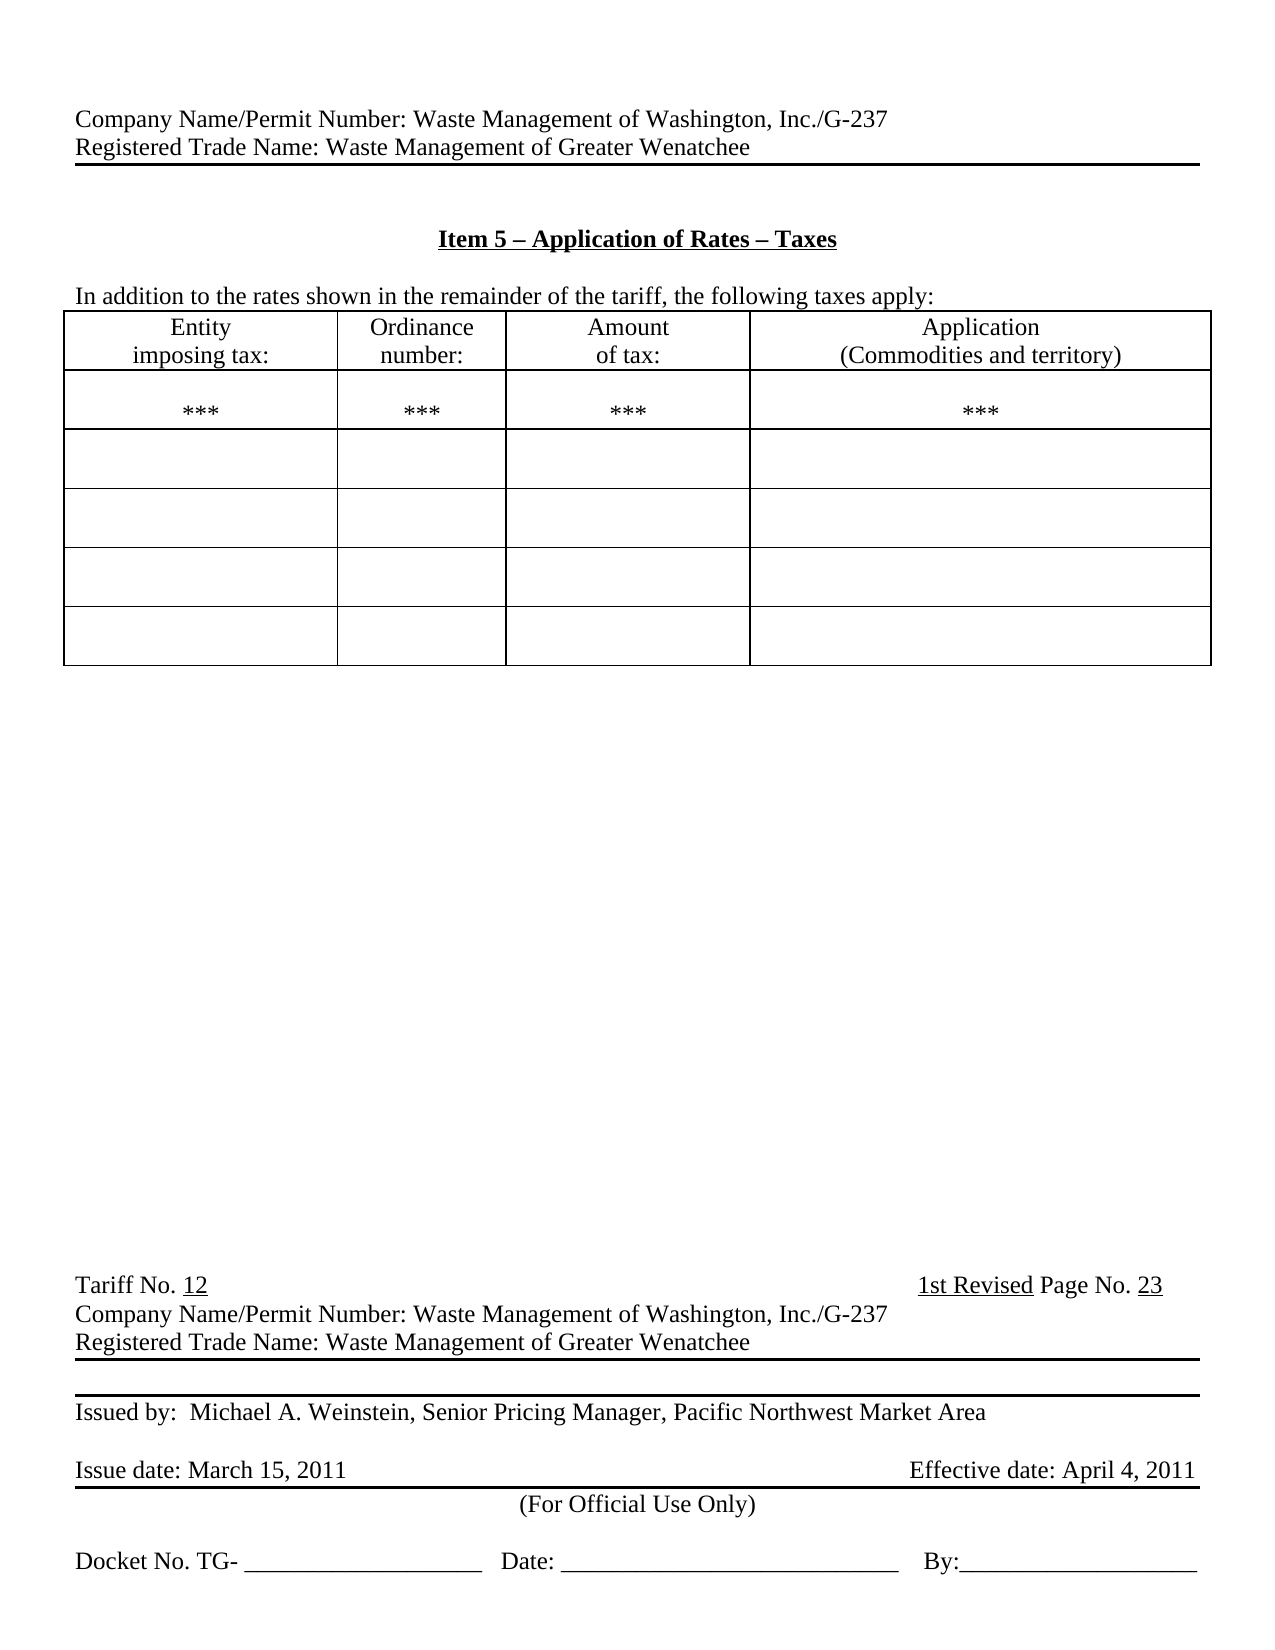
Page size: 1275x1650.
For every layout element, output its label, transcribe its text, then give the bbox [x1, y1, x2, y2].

table_cell [507, 489, 749, 546]
table_cell [751, 489, 1210, 546]
table_header Entity imposing tax: [65, 312, 337, 369]
table_header Application (Commodities and territory) [751, 312, 1210, 369]
table_cell *** [65, 371, 337, 428]
table_cell [507, 607, 749, 664]
table_cell [65, 489, 337, 546]
table_cell [65, 430, 337, 487]
table_cell [338, 489, 505, 546]
table_cell *** [507, 371, 749, 428]
table_cell [65, 607, 337, 664]
table_cell *** [338, 371, 505, 428]
table_cell [751, 548, 1210, 606]
subtitle In addition to the rates shown in the remainder of the tariff, the following taxes apply: [75, 281, 1200, 310]
table_cell [65, 548, 337, 606]
table_cell [507, 548, 749, 606]
text Registered Trade Name: Waste Management of Greater [75, 1327, 1200, 1358]
text Tariff No. 12 1st Revised Page No. 23 [75, 1270, 1200, 1299]
table_cell [338, 430, 505, 487]
table_cell [751, 430, 1210, 487]
text Company Name/Permit Number: Waste Management of , Inc./G-237 [75, 104, 1200, 132]
subtitle Item 5 – Application of Rates – Taxes [75, 224, 1200, 253]
table_cell [507, 430, 749, 487]
table_header Amount of tax: [507, 312, 749, 369]
text Registered Trade Name: Waste Management of Greater [75, 132, 1200, 163]
table_header Ordinance number: [338, 312, 505, 369]
table_cell [338, 548, 505, 606]
table_cell *** [751, 371, 1210, 428]
table_cell [338, 607, 505, 664]
text Company Name/Permit Number: Waste Management of , Inc./G-237 [75, 1299, 1200, 1327]
table_cell [751, 607, 1210, 664]
